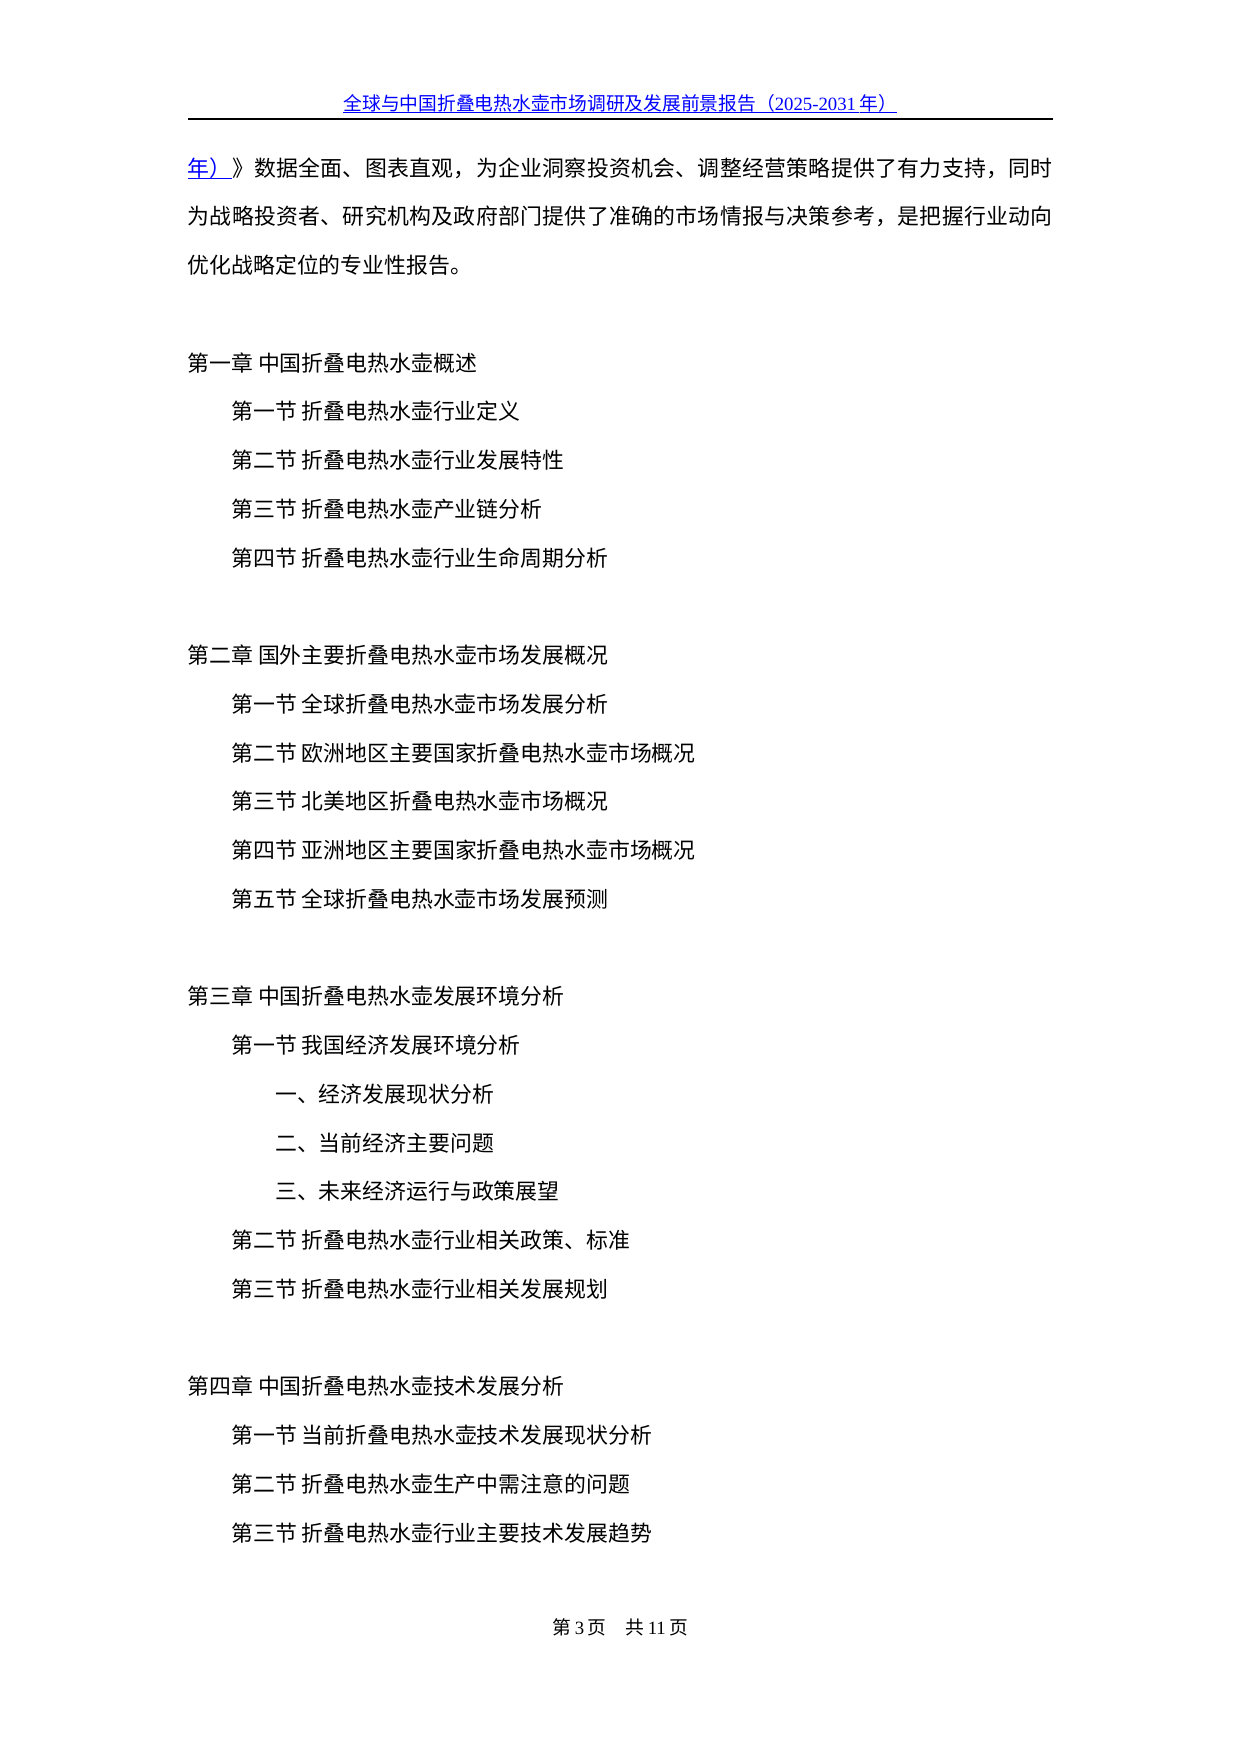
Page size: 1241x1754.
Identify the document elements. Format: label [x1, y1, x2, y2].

text [187, 150, 1053, 1548]
